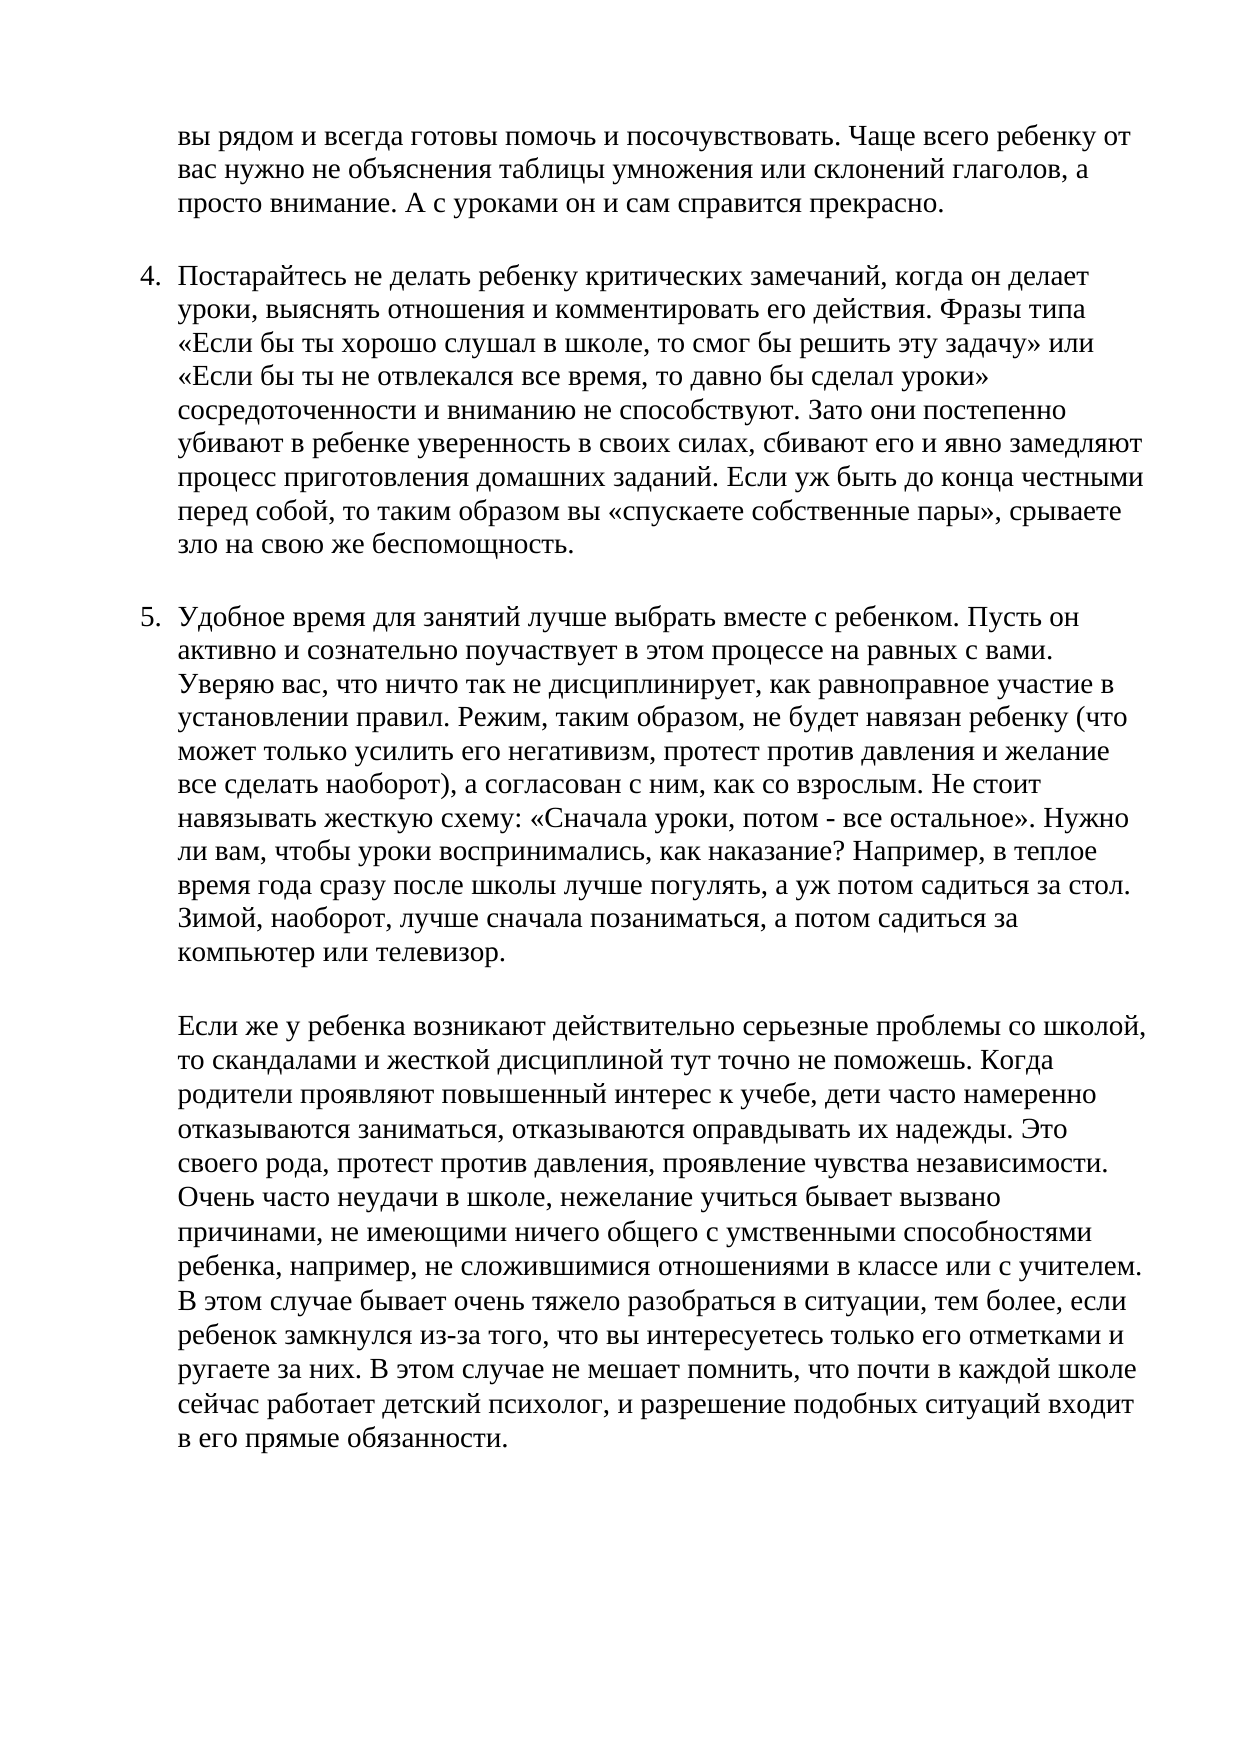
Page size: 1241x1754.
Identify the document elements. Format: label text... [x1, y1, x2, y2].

list Постарайтесь не делать ребенку критических замечаний, когда он делает уроки, выяснять отношения и комментировать его действия. Фразы типа «Если бы ты хорошо слушал в школе, то смог бы решить эту задачу» или «Если бы ты не отвлекался все время, то давно бы сделал уроки» сосредоточенности и вниманию не способствуют. Зато они постепенно убивают в ребенке уверенность в своих силах, сбивают его и явно замедляют процесс приготовления домашних заданий. Если уж быть до конца честными перед собой, то таким образом вы «спускаете собственные пары», срываете зло на свою же беспомощность. [140, 258, 1152, 560]
text Если же у ребенка возникают действительно серьезные проблемы со школой, то скандалами и жесткой дисциплиной тут точно не поможешь. Когда родители проявляют повышенный интерес к учебе, дети часто намеренно отказываются заниматься, отказываются оправдывать их надежды. Это своего рода, протест против давления, проявление чувства независимости. Очень часто неудачи в школе, нежелание учиться бывает вызвано причинами, не имеющими ничего общего с умственными способностями ребенка, например, не сложившимися отношениями в классе или с учителем. В этом случае бывает очень тяжело разобраться в ситуации, тем более, если ребенок замкнулся из-за того, что вы интересуетесь только его отметками и ругаете за них. В этом случае не мешает помнить, что почти в каждой школе сейчас работает детский психолог, и разрешение подобных ситуаций входит в его прямые обязанности. [177, 1007, 1152, 1454]
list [140, 118, 1152, 219]
list Удобное время для занятий лучше выбрать вместе с ребенком. Пусть он активно и сознательно поучаствует в этом процессе на равных с вами. Уверяю вас, что ничто так не дисциплинирует, как равноправное участие в установлении правил. Режим, таким образом, не будет навязан ребенку (что может только усилить его негативизм, протест против давления и желание все сделать наоборот), а согласован с ним, как со взрослым. Не стоит навязывать жесткую схему: «Сначала уроки, потом - все остальное». Нужно ли вам, чтобы уроки воспринимались, как наказание? Например, в теплое время года сразу после школы лучше погулять, а уж потом садиться за стол. Зимой, наоборот, лучше сначала позаниматься, а потом садиться за компьютер или телевизор. [140, 599, 1152, 968]
